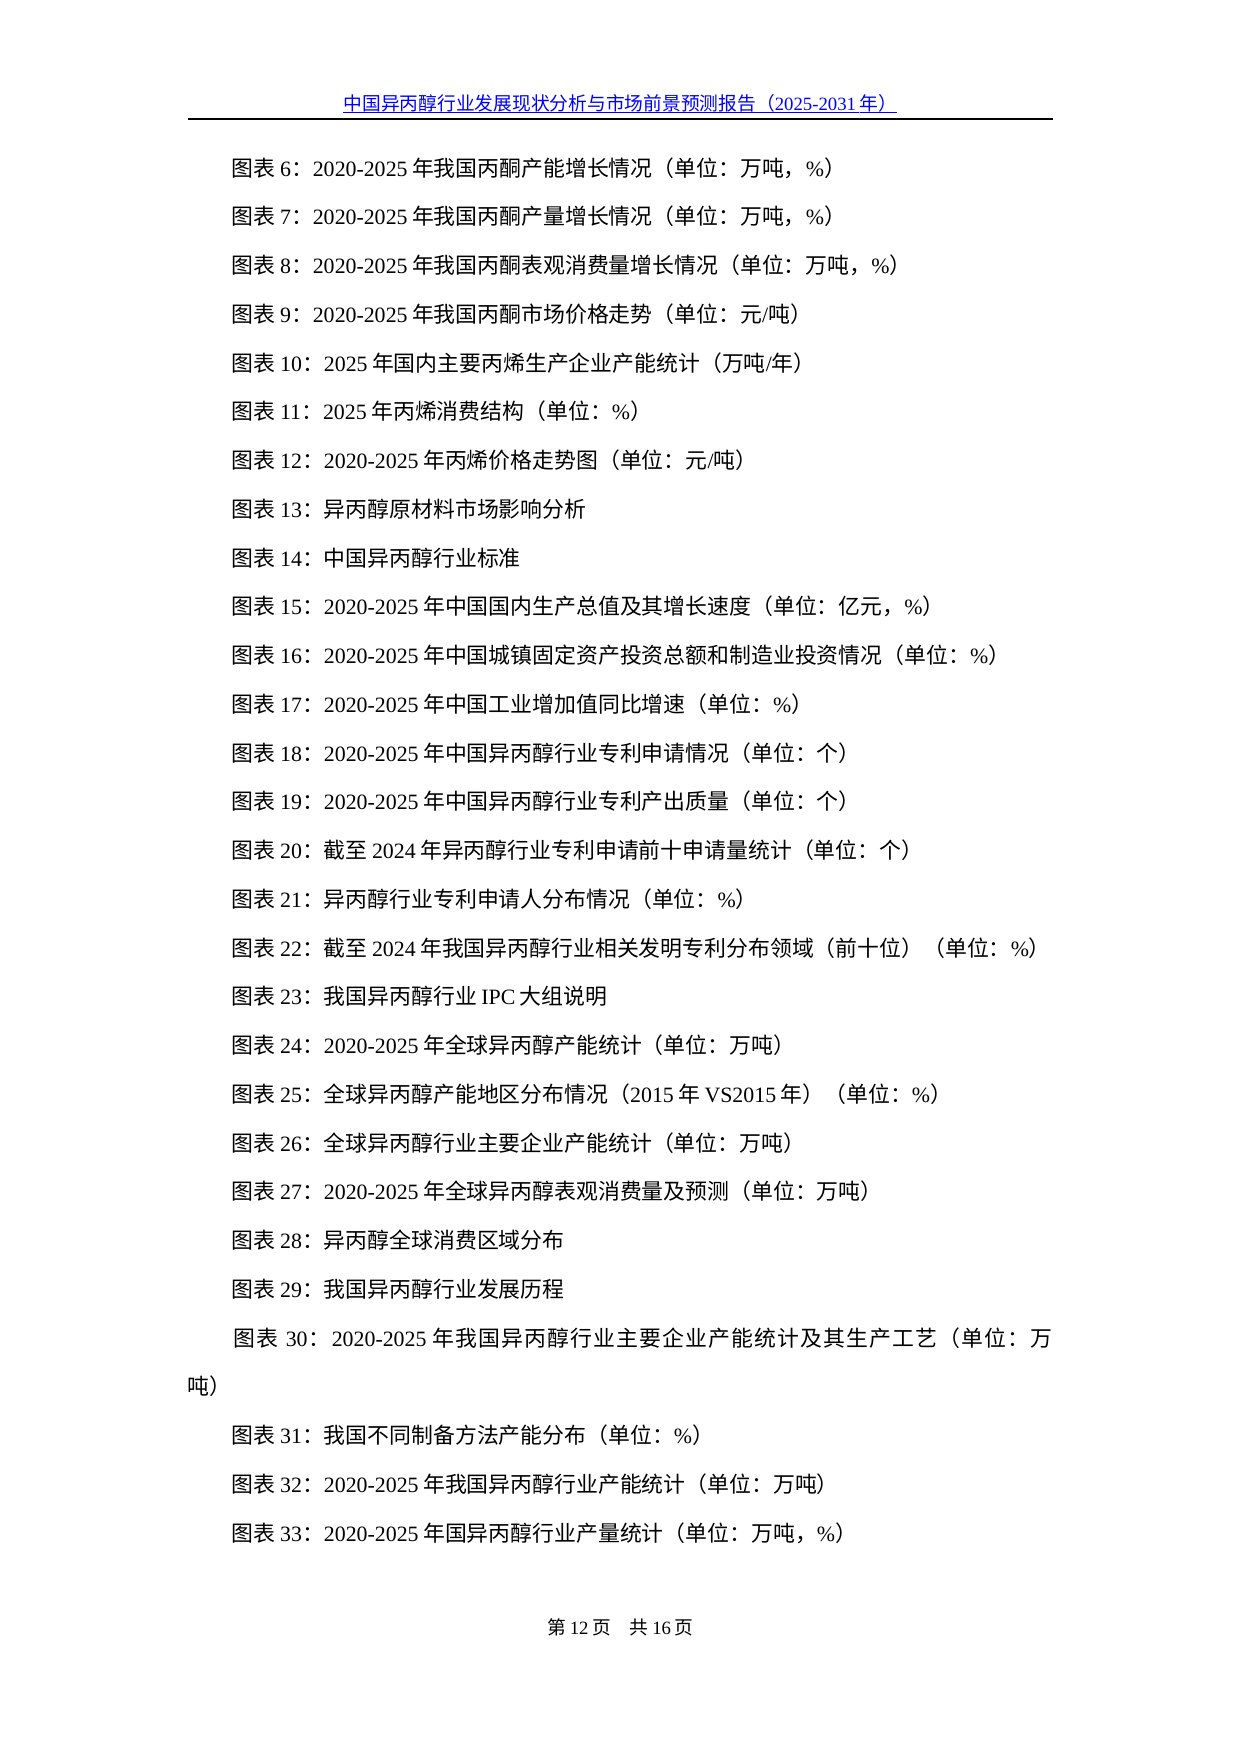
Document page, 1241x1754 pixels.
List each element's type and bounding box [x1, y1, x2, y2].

text [187, 150, 1053, 1548]
